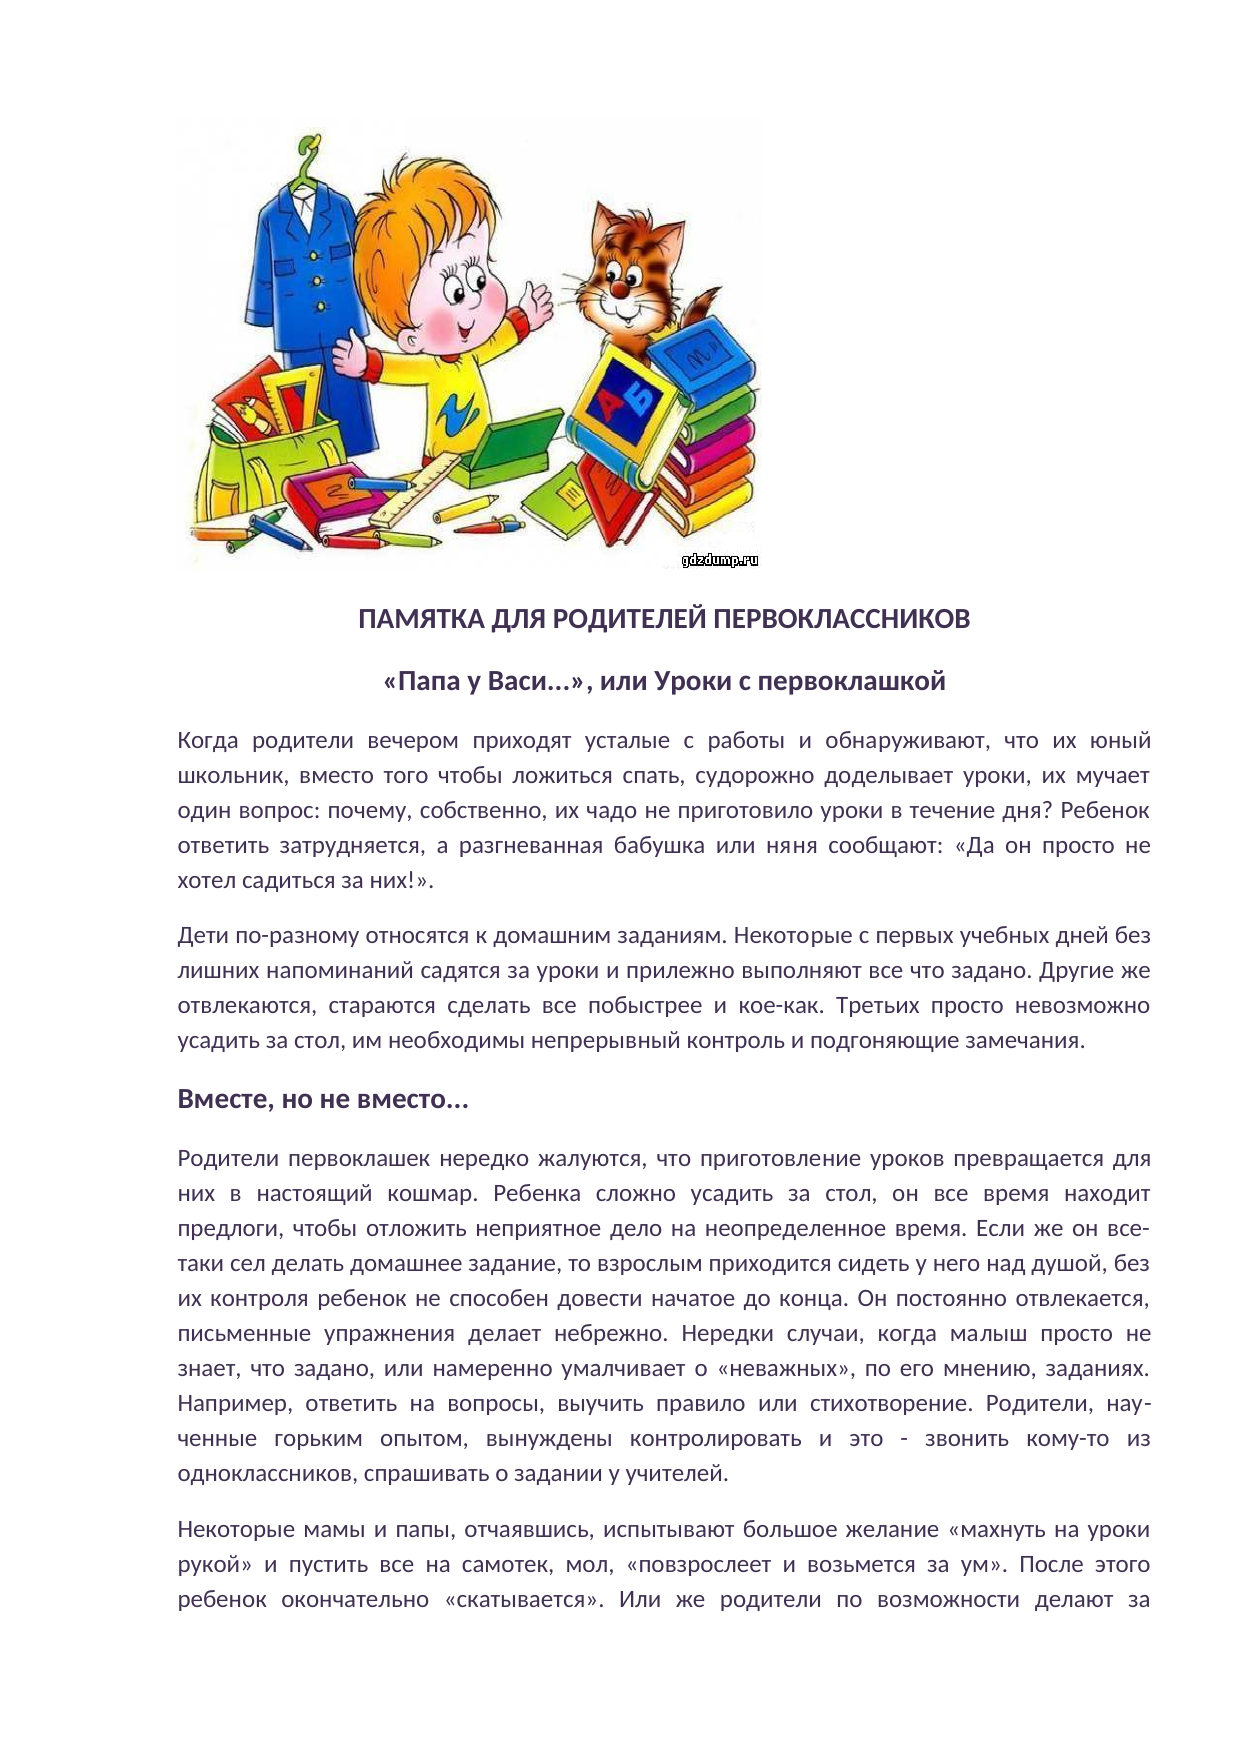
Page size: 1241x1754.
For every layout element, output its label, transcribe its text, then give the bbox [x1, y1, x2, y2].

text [177, 1513, 1152, 1614]
text Родители первоклашек нередко жалуются, что приготовление уроков превращается для них в настоящий кошмар. Ребенка сложно усадить за стол, он все время находит предлоги, чтобы отложить неприятное дело на неопределенное время. Если же он все-таки сел делать домашнее задание, то взрослым приходится сидеть у него над душой, без их контроля ребенок не способен довести начатое до конца. Он постоянно отвлекается, письменные упражнения делает небрежно. Нередки случаи, когда малыш просто не знает, что задано, или намеренно умалчивает о «неважных», по его мнению, заданиях. Например, ответить на вопросы, выучить правило или стихотворение. Родители, наученные горьким опытом, вынуждены контролировать и это - звонить кому-то из одноклассников, спрашивать о задании у учителей. [177, 1142, 1152, 1488]
text ПАМЯТКА ДЛЯ РОДИТЕЛЕЙ ПЕРВОКЛАССНИКОВ [177, 600, 1152, 636]
text «Папа у Васи...», или Уроки с первоклашкой [177, 662, 1152, 698]
text Дети по-разному относятся к домашним заданиям. Некоторые с первых учебных дней без лишних напоминаний садятся за уроки и прилежно выполняют все что задано. Другие же отвлекаются, стараются сделать все побыстрее и кое-как. Третьих просто невозможно усадить за стол, им необходимы непрерывный контроль и подгоняющие замечания. [177, 920, 1152, 1055]
picture [177, 118, 762, 572]
text Вместе, но не вместо... [177, 1081, 1152, 1116]
text Когда родители вечером приходят усталые с работы и обнаруживают, что их юный школьник, вместо того чтобы ложиться спать, судорожно доделывает уроки, их мучает один вопрос: почему, собственно, их чадо не приготовило уроки в течение дня? Ребенок ответить затрудняется, а разгневанная бабушка или няня сообщают: «Да он просто не хотел садиться за них!». [177, 724, 1152, 894]
